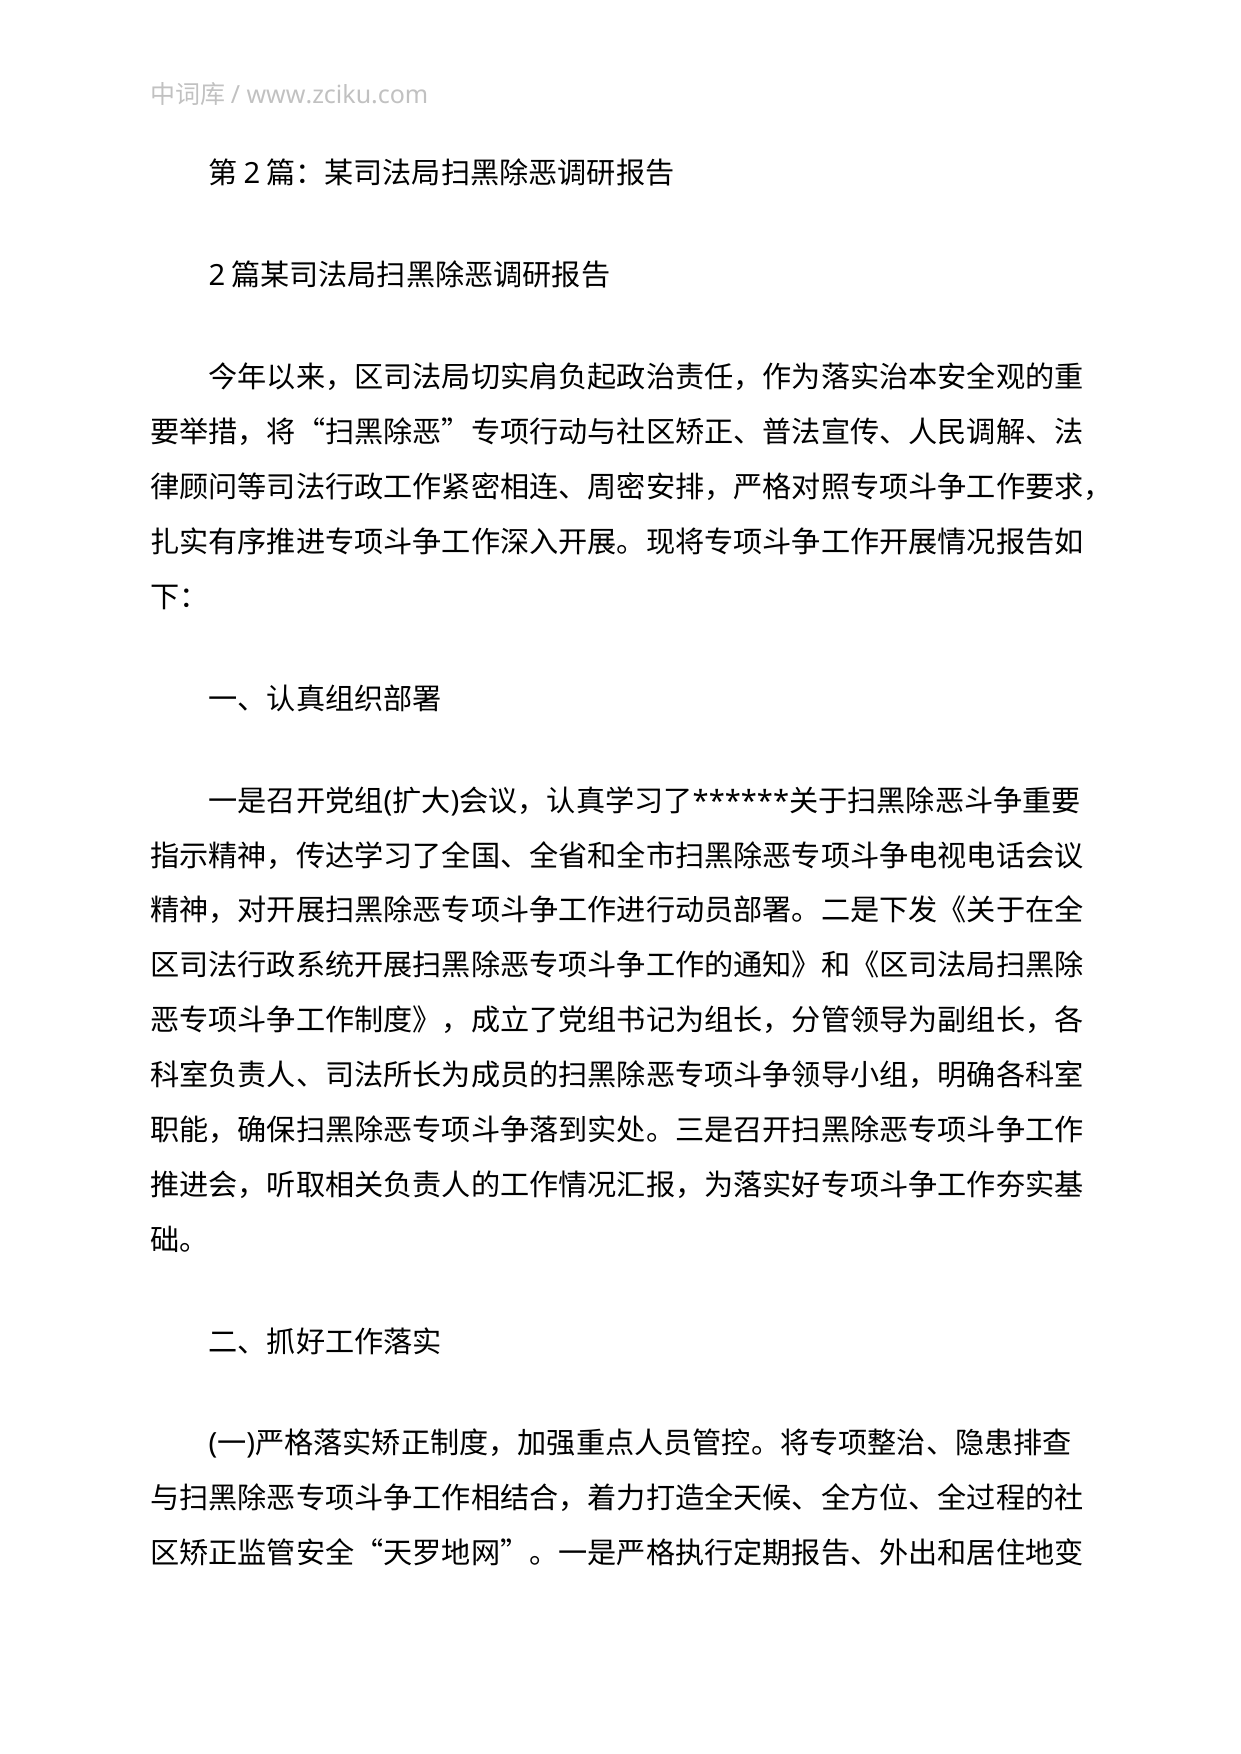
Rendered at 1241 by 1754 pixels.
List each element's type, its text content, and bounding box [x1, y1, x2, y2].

text 二、抓好工作落实 [150, 1318, 1090, 1360]
text 今年以来，区司法局切实肩负起政治责任，作为落实治本安全观的重要举措，将“扫黑除恶”专项行动与社区矫正、普法宣传、人民调解、法律顾问等司法行政工作紧密相连、周密安排，严格对照专项斗争工作要求，扎实有序推进专项斗争工作深入开展。现将专项斗争工作开展情况报告如下： [150, 354, 1090, 616]
text 2篇某司法局扫黑除恶调研报告 [150, 252, 1090, 294]
text 一、认真组织部署 [150, 675, 1090, 718]
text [150, 1420, 1090, 1572]
text 第2篇：某司法局扫黑除恶调研报告 [150, 150, 1090, 192]
text 一是召开党组(扩大)会议，认真学习了******关于扫黑除恶斗争重要指示精神，传达学习了全国、全省和全市扫黑除恶专项斗争电视电话会议精神，对开展扫黑除恶专项斗争工作进行动员部署。二是下发《关于在全区司法行政系统开展扫黑除恶专项斗争工作的通知》和《区司法局扫黑除恶专项斗争工作制度》，成立了党组书记为组长，分管领导为副组长，各科室负责人、司法所长为成员的扫黑除恶专项斗争领导小组，明确各科室职能，确保扫黑除恶专项斗争落到实处。三是召开扫黑除恶专项斗争工作推进会，听取相关负责人的工作情况汇报，为落实好专项斗争工作夯实基础。 [150, 777, 1090, 1259]
